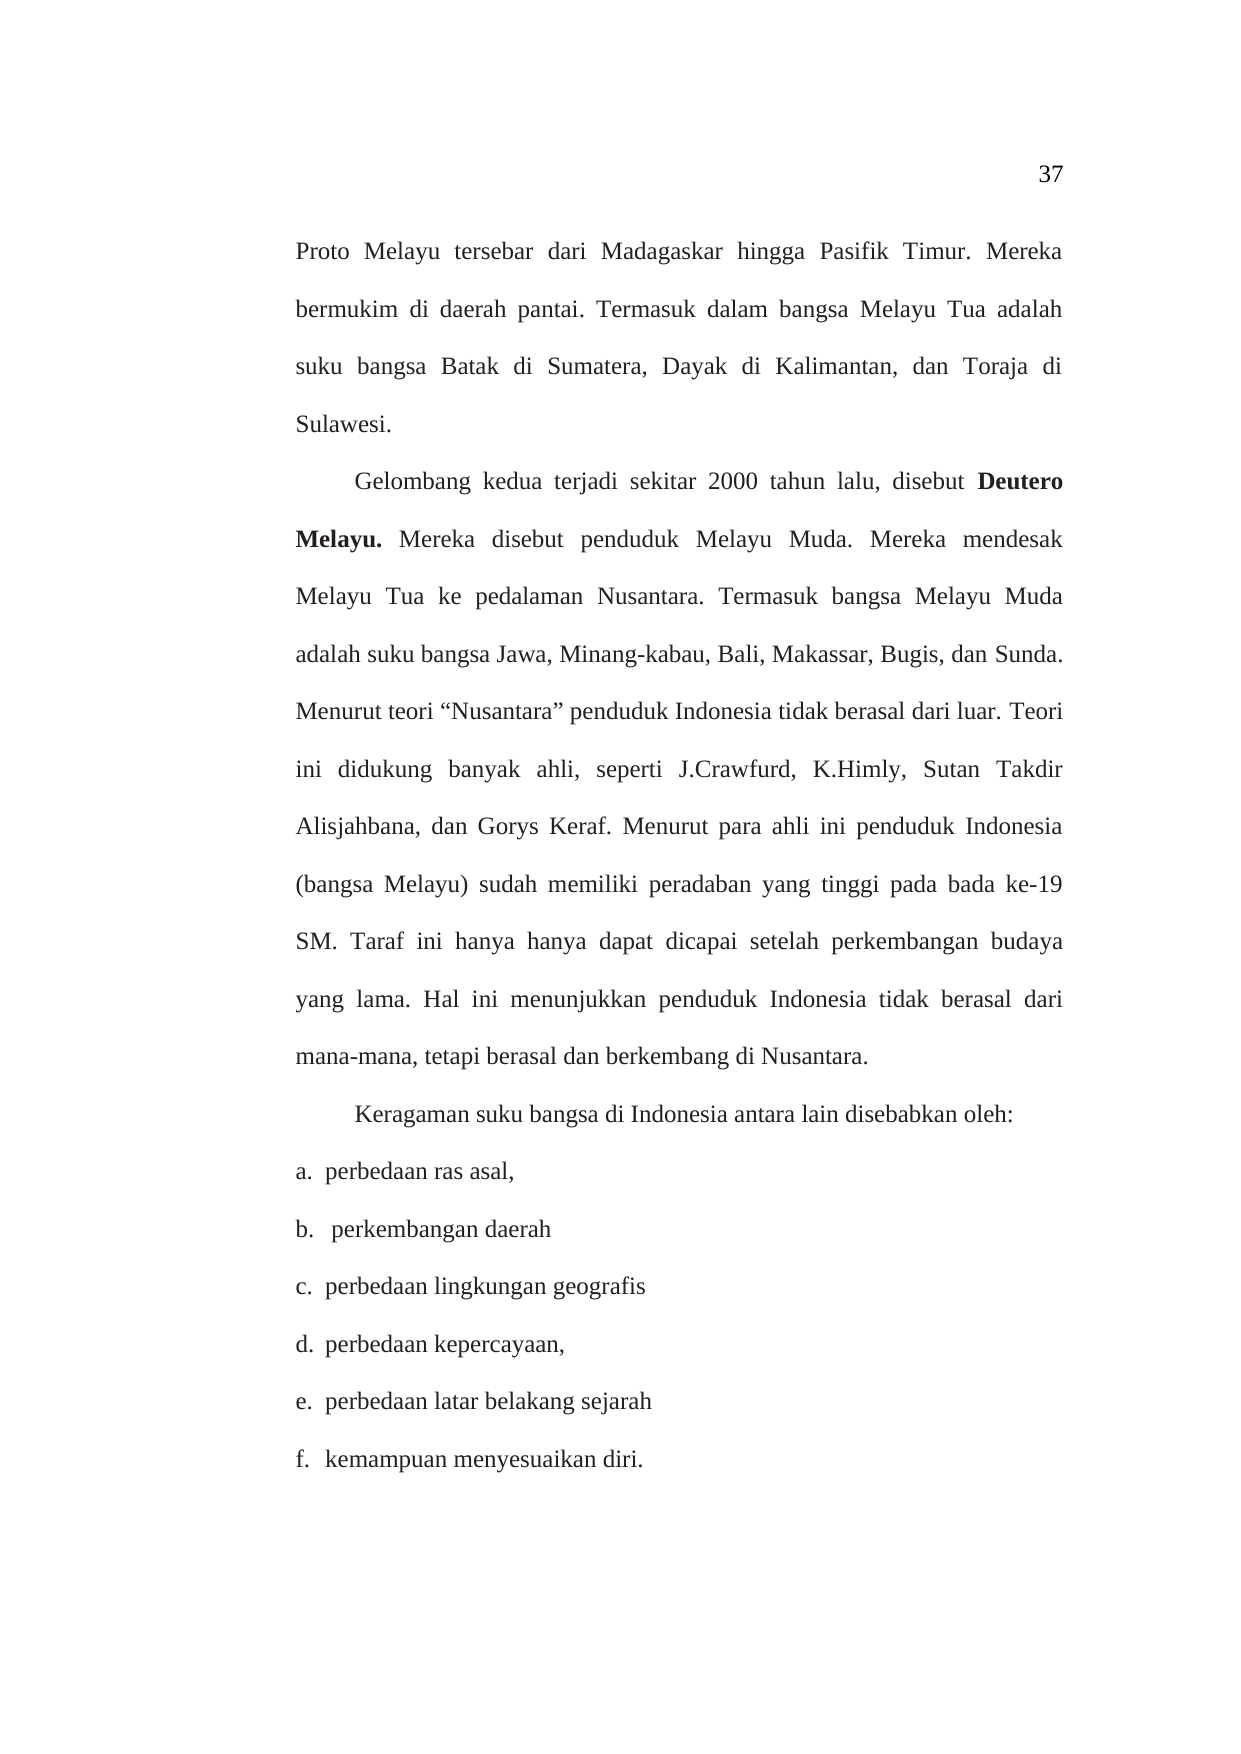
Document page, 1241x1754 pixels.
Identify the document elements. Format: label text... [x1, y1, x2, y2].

list perkembangan daerah [295, 1214, 1063, 1242]
text Gelombang kedua terjadi sekitar 2000 tahun lalu, disebut Deutero Melayu. Mereka disebut penduduk Melayu Muda. Mereka mendesak Melayu Tua ke pedalaman Nusantara. Termasuk bangsa Melayu Muda adalah suku bangsa Jawa, Minang-kabau, Bali, Makassar, Bugis, dan Sunda. Menurut teori “Nusantara” penduduk Indonesia tidak berasal dari luar. Teori ini didukung banyak ahli, seperti J.Crawfurd, K.Himly, Sutan Takdir Alisjahbana, dan Gorys Keraf. Menurut para ahli ini penduduk Indonesia (bangsa Melayu) sudah memiliki peradaban yang tinggi pada bada ke-19 SM. Taraf ini hanya hanya dapat dicapai setelah perkembangan budaya yang lama. Hal ini menunjukkan penduduk Indonesia tidak berasal dari mana-mana, tetapi berasal dan berkembang di Nusantara. [295, 466, 1063, 1070]
list perbedaan latar belakang sejarah [295, 1386, 1063, 1415]
list perbedaan kepercayaan, [295, 1329, 1063, 1357]
text Keragaman suku bangsa di Indonesia antara lain disebabkan oleh: [295, 1099, 1063, 1127]
list perbedaan lingkungan geografis [295, 1271, 1063, 1300]
list perbedaan ras asal, [295, 1156, 1063, 1185]
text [295, 236, 1063, 437]
list kemampuan menyesuaikan diri. [295, 1444, 1063, 1472]
